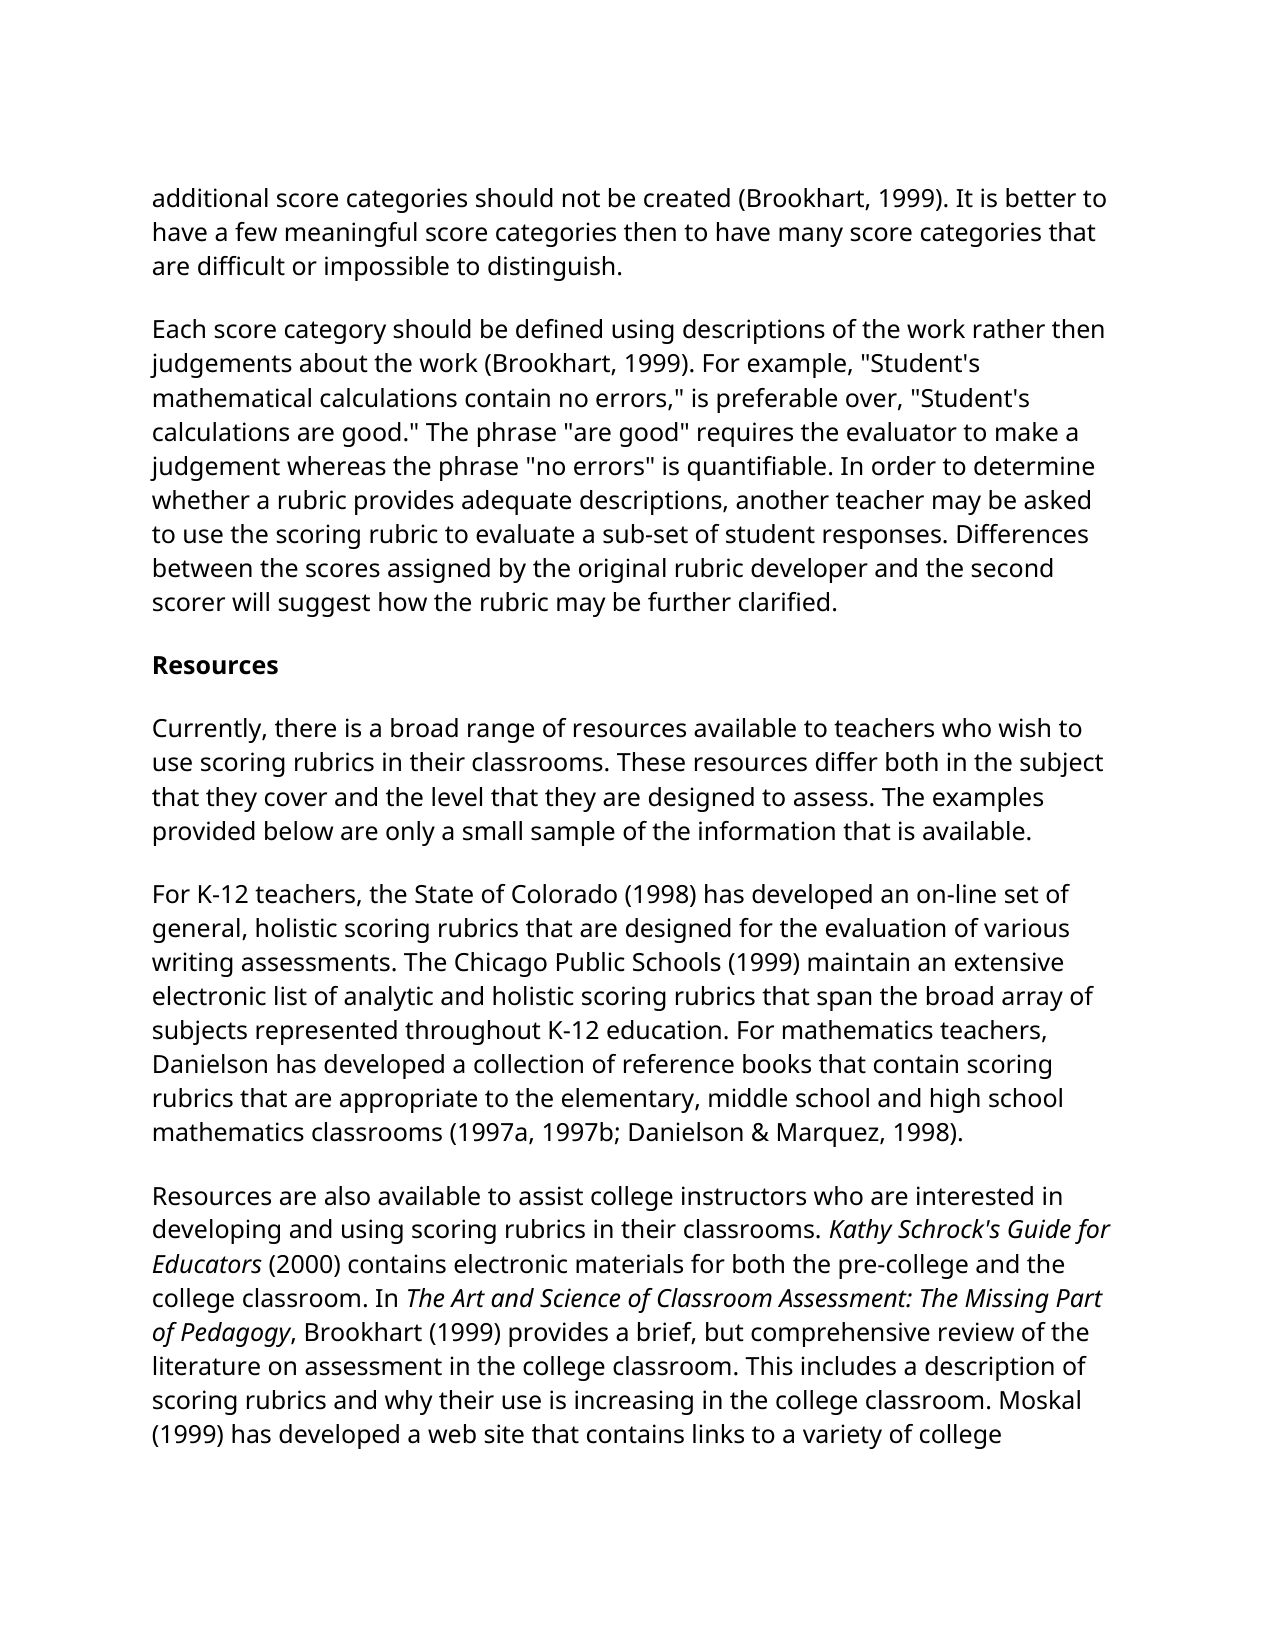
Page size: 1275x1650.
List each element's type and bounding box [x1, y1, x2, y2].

table_header [150, 150, 1125, 1452]
